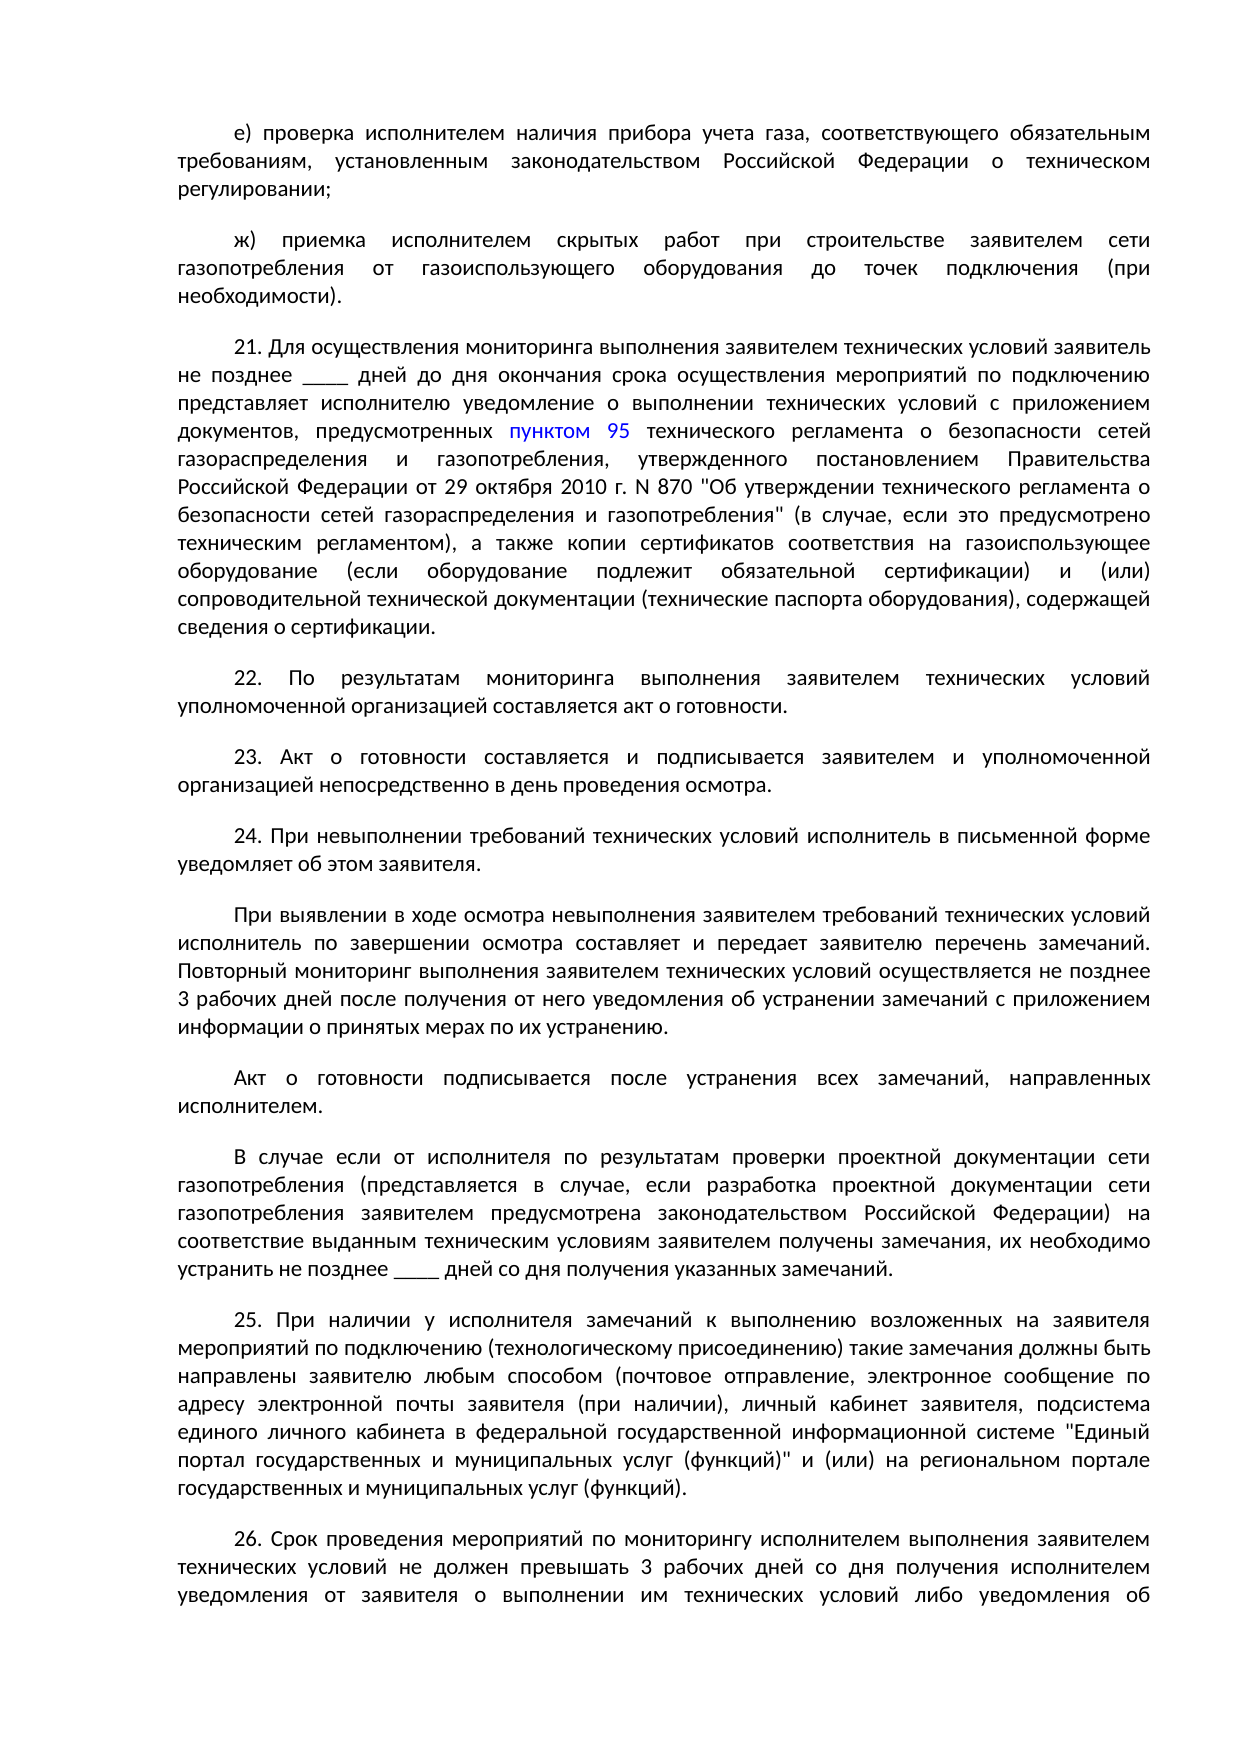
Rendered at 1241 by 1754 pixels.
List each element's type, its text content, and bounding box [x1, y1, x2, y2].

text 21. Для осуществления мониторинга выполнения заявителем технических условий заявитель не позднее ____ дней до дня окончания срока осуществления мероприятий по подключению представляет исполнителю уведомление о выполнении технических условий с приложением документов, предусмотренных пунктом 95 технического регламента о безопасности сетей газораспределения и газопотребления, утвержденного постановлением Правительства Российской Федерации от 29 октября 2010 г. N 870 "Об утверждении технического регламента о безопасности сетей газораспределения и газопотребления" (в случае, если это предусмотрено техническим регламентом), а также копии сертификатов соответствия на газоиспользующее оборудование (если оборудование подлежит обязательной сертификации) и (или) сопроводительной технической документации (технические паспорта оборудования), содержащей сведения о сертификации. [177, 332, 1152, 640]
text е) проверка исполнителем наличия прибора учета газа, соответствующего обязательным требованиям, установленным законодательством Российской Федерации о техническом регулировании; [177, 118, 1152, 202]
text 25. При наличии у исполнителя замечаний к выполнению возложенных на заявителя мероприятий по подключению (технологическому присоединению) такие замечания должны быть направлены заявителю любым способом (почтовое отправление, электронное сообщение по адресу электронной почты заявителя (при наличии), личный кабинет заявителя, подсистема единого личного кабинета в федеральной государственной информационной системе "Единый портал государственных и муниципальных услуг (функций)" и (или) на региональном портале государственных и муниципальных услуг (функций). [177, 1305, 1152, 1501]
text 22. По результатам мониторинга выполнения заявителем технических условий уполномоченной организацией составляется акт о готовности. [177, 663, 1152, 719]
text В случае если от исполнителя по результатам проверки проектной документации сети газопотребления (представляется в случае, если разработка проектной документации сети газопотребления заявителем предусмотрена законодательством Российской Федерации) на соответствие выданным техническим условиям заявителем получены замечания, их необходимо устранить не позднее ____ дней со дня получения указанных замечаний. [177, 1142, 1152, 1282]
text При выявлении в ходе осмотра невыполнения заявителем требований технических условий исполнитель по завершении осмотра составляет и передает заявителю перечень замечаний. Повторный мониторинг выполнения заявителем технических условий осуществляется не позднее 3 рабочих дней после получения от него уведомления об устранении замечаний с приложением информации о принятых мерах по их устранению. [177, 900, 1152, 1040]
text 23. Акт о готовности составляется и подписывается заявителем и уполномоченной организацией непосредственно в день проведения осмотра. [177, 742, 1152, 798]
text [177, 1524, 1152, 1608]
text 24. При невыполнении требований технических условий исполнитель в письменной форме уведомляет об этом заявителя. [177, 821, 1152, 877]
text Акт о готовности подписывается после устранения всех замечаний, направленных исполнителем. [177, 1063, 1152, 1119]
text ж) приемка исполнителем скрытых работ при строительстве заявителем сети газопотребления от газоиспользующего оборудования до точек подключения (при необходимости). [177, 225, 1152, 309]
